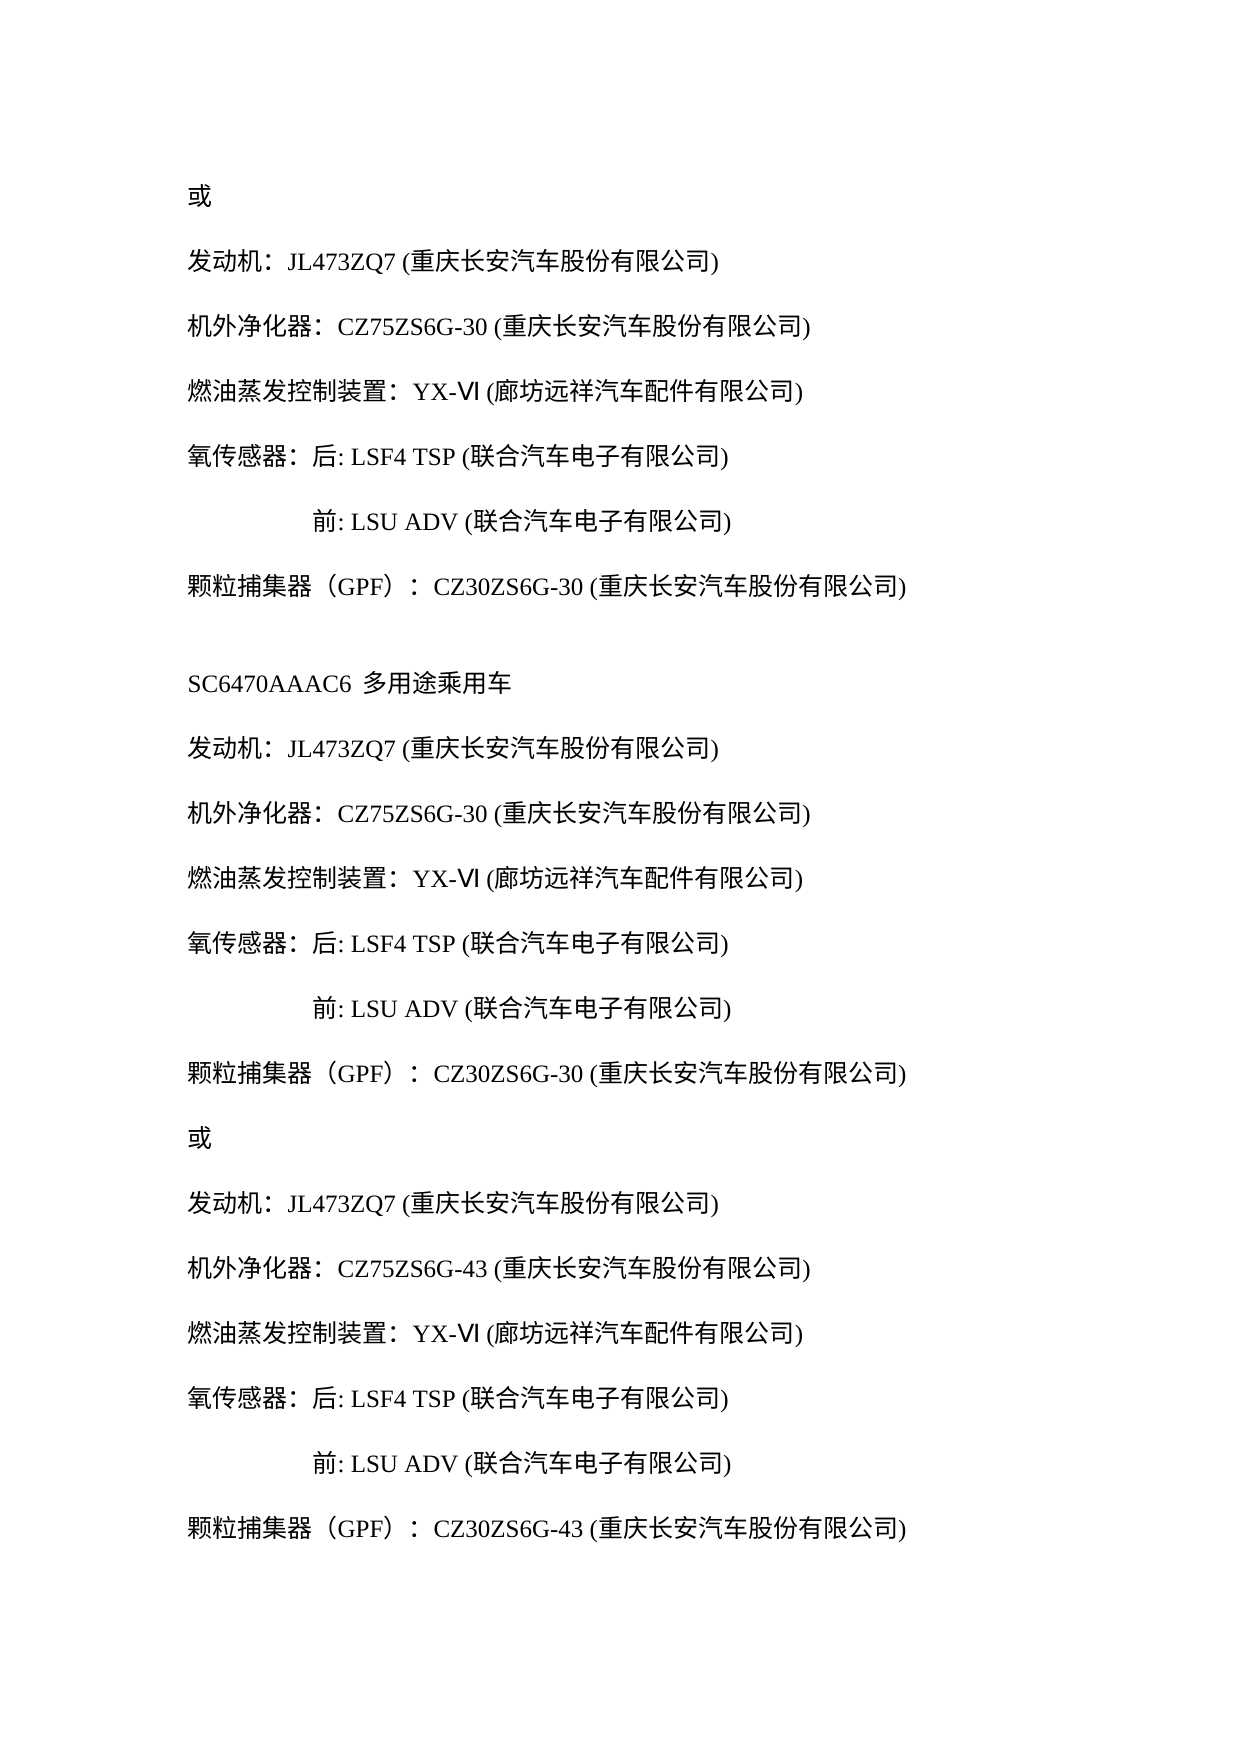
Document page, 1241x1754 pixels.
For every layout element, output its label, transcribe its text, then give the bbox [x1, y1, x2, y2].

text 颗粒捕集器（GPF）：CZ30ZS6G-43 (重庆长安汽车股份有限公司) [187, 1494, 1053, 1559]
text 发动机：JL473ZQ7 (重庆长安汽车股份有限公司) [187, 714, 1053, 779]
text 或 [187, 162, 1053, 227]
text 氧传感器：后: LSF4 TSP (联合汽车电子有限公司) [187, 422, 1053, 487]
text 颗粒捕集器（GPF）：CZ30ZS6G-30 (重庆长安汽车股份有限公司) [187, 552, 1053, 617]
text 燃油蒸发控制装置：YX-Ⅵ (廊坊远祥汽车配件有限公司) [187, 357, 1053, 422]
text 氧传感器：后: LSF4 TSP (联合汽车电子有限公司) [187, 1364, 1053, 1429]
text 燃油蒸发控制装置：YX-Ⅵ (廊坊远祥汽车配件有限公司) [187, 844, 1053, 909]
text 氧传感器：后: LSF4 TSP (联合汽车电子有限公司) [187, 909, 1053, 974]
text 前: LSU ADV (联合汽车电子有限公司) [187, 974, 1053, 1039]
text 前: LSU ADV (联合汽车电子有限公司) [187, 1429, 1053, 1494]
text 发动机：JL473ZQ7 (重庆长安汽车股份有限公司) [187, 227, 1053, 292]
text 机外净化器：CZ75ZS6G-30 (重庆长安汽车股份有限公司) [187, 779, 1053, 844]
text SC6470AAAC6 多用途乘用车 [187, 649, 1053, 714]
text 燃油蒸发控制装置：YX-Ⅵ (廊坊远祥汽车配件有限公司) [187, 1299, 1053, 1364]
text 机外净化器：CZ75ZS6G-30 (重庆长安汽车股份有限公司) [187, 292, 1053, 357]
text 机外净化器：CZ75ZS6G-43 (重庆长安汽车股份有限公司) [187, 1234, 1053, 1299]
text 或 [187, 1104, 1053, 1169]
text 前: LSU ADV (联合汽车电子有限公司) [187, 487, 1053, 552]
text 发动机：JL473ZQ7 (重庆长安汽车股份有限公司) [187, 1169, 1053, 1234]
text 颗粒捕集器（GPF）：CZ30ZS6G-30 (重庆长安汽车股份有限公司) [187, 1039, 1053, 1104]
